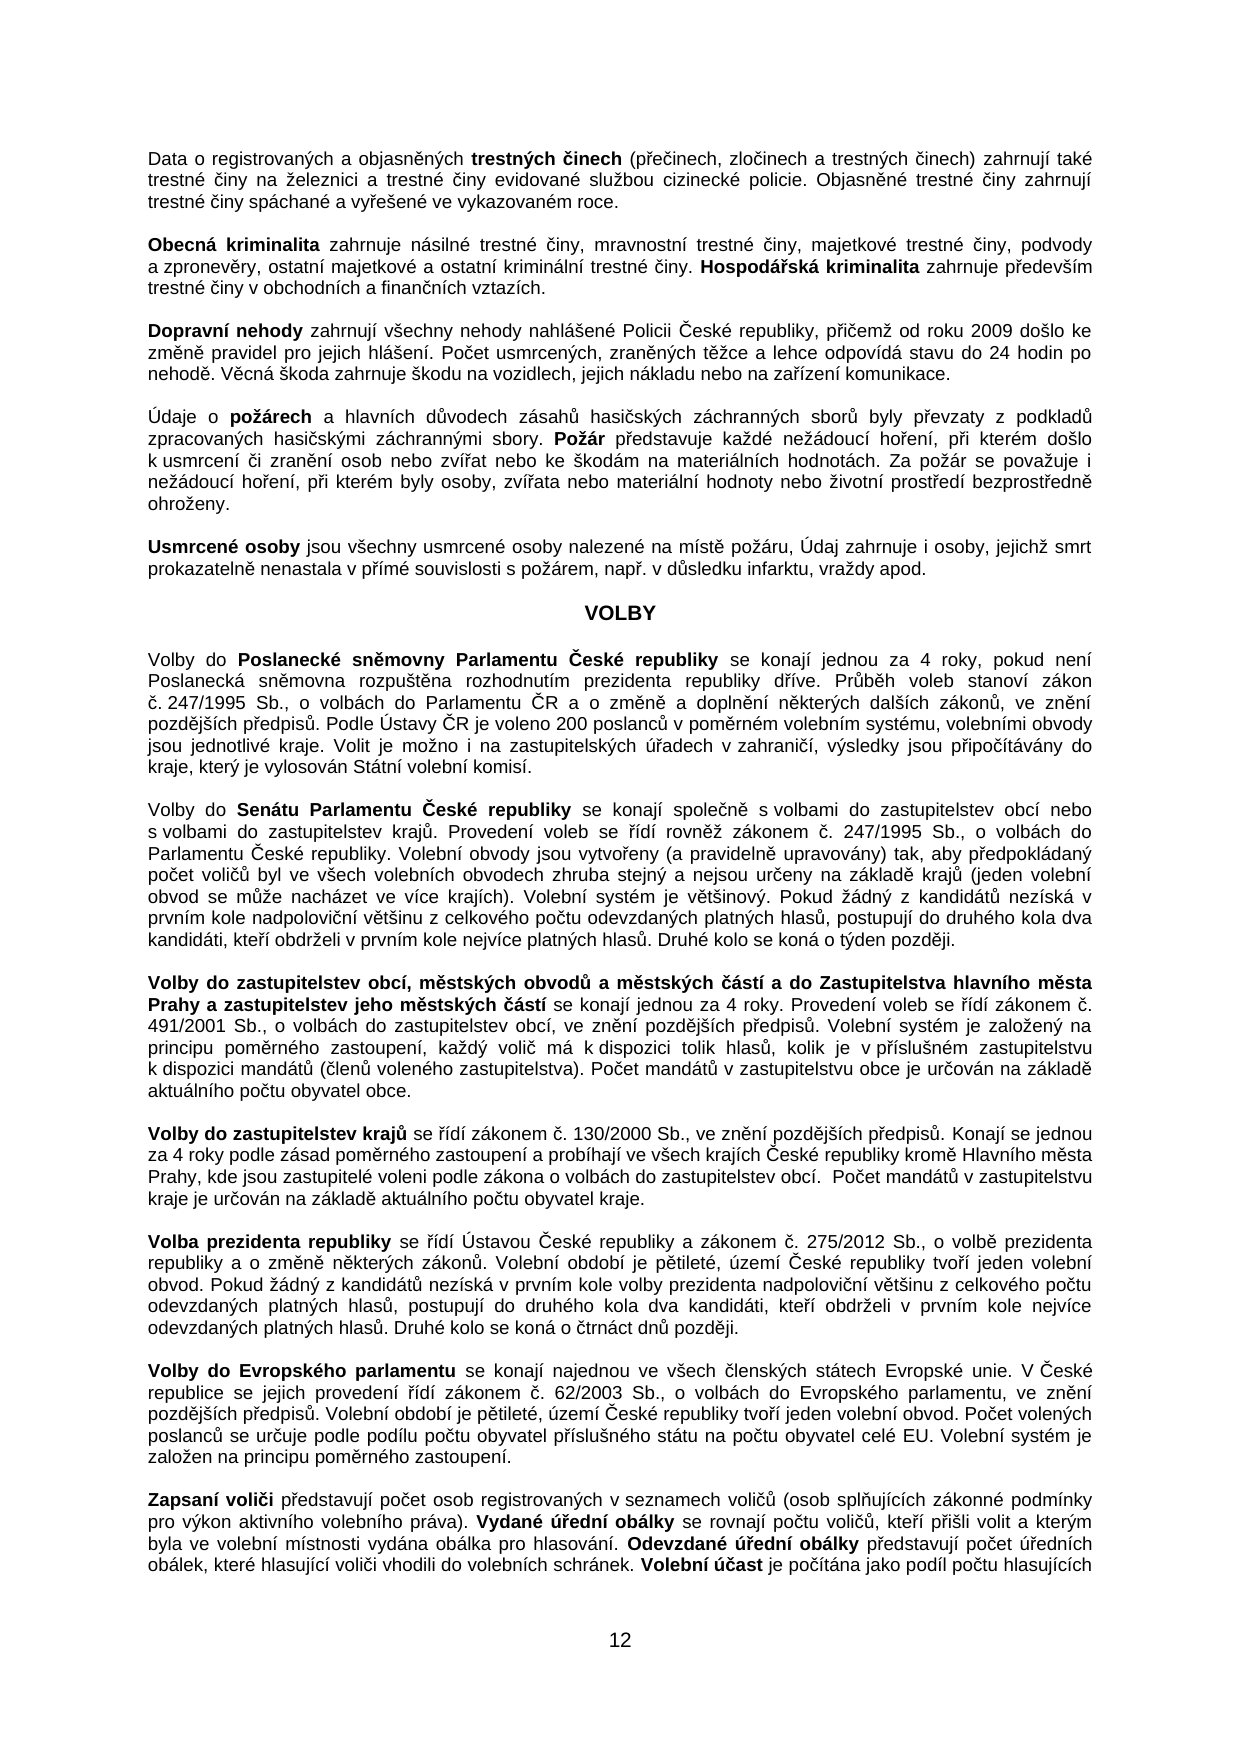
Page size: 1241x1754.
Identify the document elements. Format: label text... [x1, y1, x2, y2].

text Volby do Senátu Parlamentu České republiky se konají společně s volbami do zastupitelstev obcí nebo s volbami do zastupitelstev krajů. Provedení voleb se řídí rovněž zákonem č. 247/1995 Sb., o volbách do Parlamentu České republiky. Volební obvody jsou vytvořeny (a pravidelně upravovány) tak, aby předpokládaný počet voličů byl ve všech volebních obvodech zhruba stejný a nejsou určeny na základě krajů (jeden volební obvod se může nacházet ve více krajích). Volební systém je většinový. Pokud žádný z kandidátů nezíská v prvním kole nadpoloviční většinu z celkového počtu odevzdaných platných hlasů, postupují do druhého kola dva kandidáti, kteří obdrželi v prvním kole nejvíce platných hlasů. Druhé kolo se koná o týden později. [148, 799, 1093, 950]
text VOLBY [148, 600, 1093, 624]
text Data o registrovaných a objasněných trestných činech (přečinech, zločinech a trestných činech) zahrnují také trestné činy na železnici a trestné činy evidované službou cizinecké policie. Objasněné trestné činy zahrnují trestné činy spáchané a vyřešené ve vykazovaném roce. [148, 148, 1093, 212]
text Obecná kriminalita zahrnuje násilné trestné činy, mravnostní trestné činy, majetkové trestné činy, podvody a zpronevěry, ostatní majetkové a ostatní kriminální trestné činy. Hospodářská kriminalita zahrnuje především trestné činy v obchodních a finančních vztazích. [148, 234, 1093, 298]
text Údaje o požárech a hlavních důvodech zásahů hasičských záchranných sborů byly převzaty z podkladů zpracovaných hasičskými záchrannými sbory. Požár představuje každé nežádoucí hoření, při kterém došlo k usmrcení či zranění osob nebo zvířat nebo ke škodám na materiálních hodnotách. Za požár se považuje i nežádoucí hoření, při kterém byly osoby, zvířata nebo materiální hodnoty nebo životní prostředí bezprostředně ohroženy. [148, 406, 1093, 514]
text Dopravní nehody zahrnují všechny nehody nahlášené Policii České republiky, přičemž od roku 2009 došlo ke změně pravidel pro jejich hlášení. Počet usmrcených, zraněných těžce a lehce odpovídá stavu do 24 hodin po nehodě. Věcná škoda zahrnuje škodu na vozidlech, jejich nákladu nebo na zařízení komunikace. [148, 320, 1093, 385]
text Usmrcené osoby jsou všechny usmrcené osoby nalezené na místě požáru, Údaj zahrnuje i osoby, jejichž smrt prokazatelně nenastala v přímé souvislosti s požárem, např. v důsledku infarktu, vraždy apod. [148, 536, 1093, 579]
text Volby do zastupitelstev krajů se řídí zákonem č. 130/2000 Sb., ve znění pozdějších předpisů. Konají se jednou za 4 roky podle zásad poměrného zastoupení a probíhají ve všech krajích České republiky kromě Hlavního města Prahy, kde jsou zastupitelé voleni podle zákona o volbách do zastupitelstev obcí. Počet mandátů v zastupitelstvu kraje je určován na základě aktuálního počtu obyvatel kraje. [148, 1123, 1093, 1209]
text Volby do zastupitelstev obcí, městských obvodů a městských částí a do Zastupitelstva hlavního města Prahy a zastupitelstev jeho městských částí se konají jednou za 4 roky. Provedení voleb se řídí zákonem č. 491/2001 Sb., o volbách do zastupitelstev obcí, ve znění pozdějších předpisů. Volební systém je založený na principu poměrného zastoupení, každý volič má k dispozici tolik hlasů, kolik je v příslušném zastupitelstvu k dispozici mandátů (členů voleného zastupitelstva). Počet mandátů v zastupitelstvu obce je určován na základě aktuálního počtu obyvatel obce. [148, 972, 1093, 1101]
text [148, 1489, 1093, 1576]
text Volba prezidenta republiky se řídí Ústavou České republiky a zákonem č. 275/2012 Sb., o volbě prezidenta republiky a o změně některých zákonů. Volební období je pětileté, území České republiky tvoří jeden volební obvod. Pokud žádný z kandidátů nezíská v prvním kole volby prezidenta nadpoloviční většinu z celkového počtu odevzdaných platných hlasů, postupují do druhého kola dva kandidáti, kteří obdrželi v prvním kole nejvíce odevzdaných platných hlasů. Druhé kolo se koná o čtrnáct dnů později. [148, 1231, 1093, 1338]
text Volby do Poslanecké sněmovny Parlamentu České republiky se konají jednou za 4 roky, pokud není Poslanecká sněmovna rozpuštěna rozhodnutím prezidenta republiky dříve. Průběh voleb stanoví zákon č. 247/1995 Sb., o volbách do Parlamentu ČR a o změně a doplnění některých dalších zákonů, ve znění pozdějších předpisů. Podle Ústavy ČR je voleno 200 poslanců v poměrném volebním systému, volebními obvody jsou jednotlivé kraje. Volit je možno i na zastupitelských úřadech v zahraničí, výsledky jsou připočítávány do kraje, který je vylosován Státní volební komisí. [148, 648, 1093, 778]
text Volby do Evropského parlamentu se konají najednou ve všech členských státech Evropské unie. V České republice se jejich provedení řídí zákonem č. 62/2003 Sb., o volbách do Evropského parlamentu, ve znění pozdějších předpisů. Volební období je pětileté, území České republiky tvoří jeden volební obvod. Počet volených poslanců se určuje podle podílu počtu obyvatel příslušného státu na počtu obyvatel celé EU. Volební systém je založen na principu poměrného zastoupení. [148, 1360, 1093, 1468]
